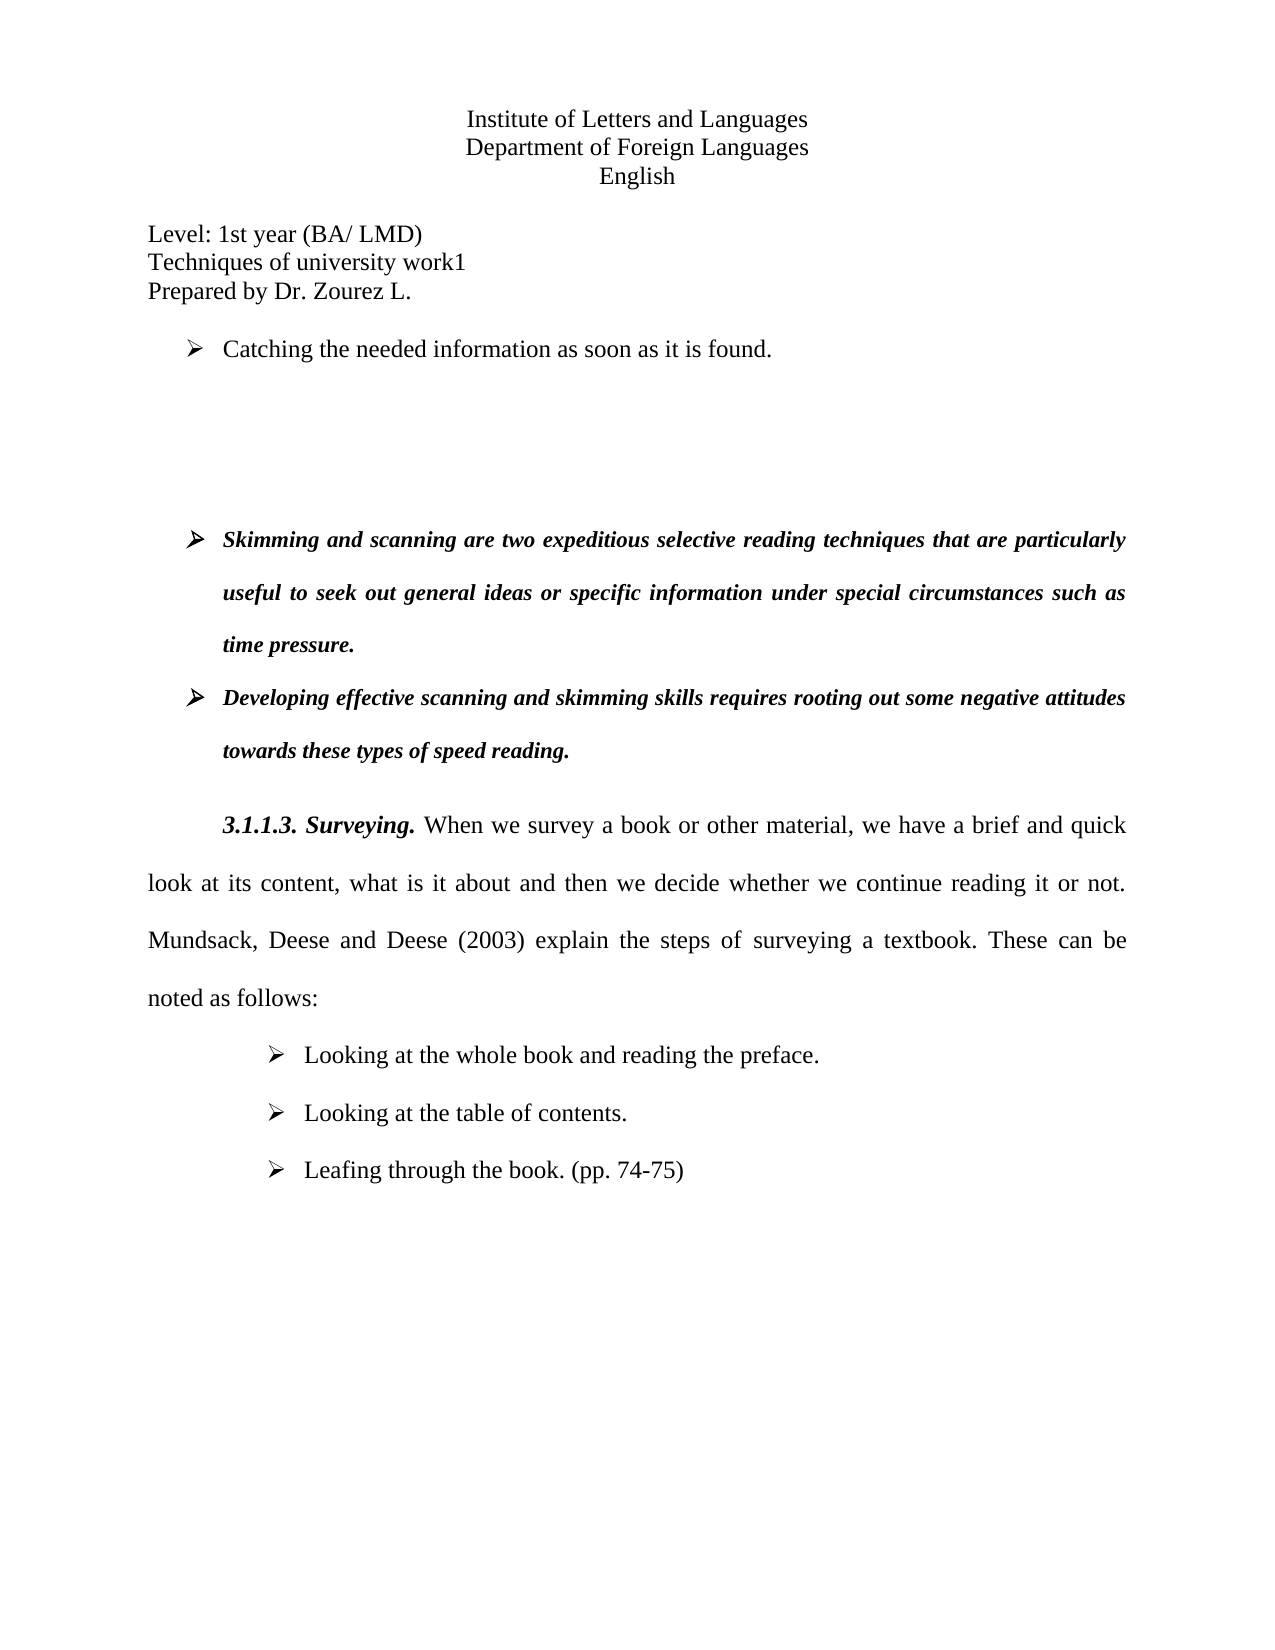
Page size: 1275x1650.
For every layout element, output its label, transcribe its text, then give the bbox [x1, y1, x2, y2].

list Developing effective scanning and skimming skills requires rooting out some negative attitudes towards these types of speed reading. [185, 684, 1127, 763]
list Looking at the table of contents. [266, 1098, 1127, 1127]
text 3.1.1.3. Surveying. When we survey a book or other material, we have a brief and quick look at its content, what is it about and then we decide whether we continue reading it or not. Mundsack, Deese and Deese (2003) explain the steps of surveying a textbook. These can be noted as follows: [148, 810, 1127, 1012]
list Catching the needed information as soon as it is found. [185, 334, 1127, 362]
list Skimming and scanning are two expeditious selective reading techniques that are particularly useful to seek out general ideas or specific information under special circumstances such as time pressure. [185, 526, 1127, 658]
list Looking at the whole book and reading the preface. [266, 1040, 1127, 1069]
list Leafing through the book. (pp. 74-75) [266, 1155, 1127, 1184]
